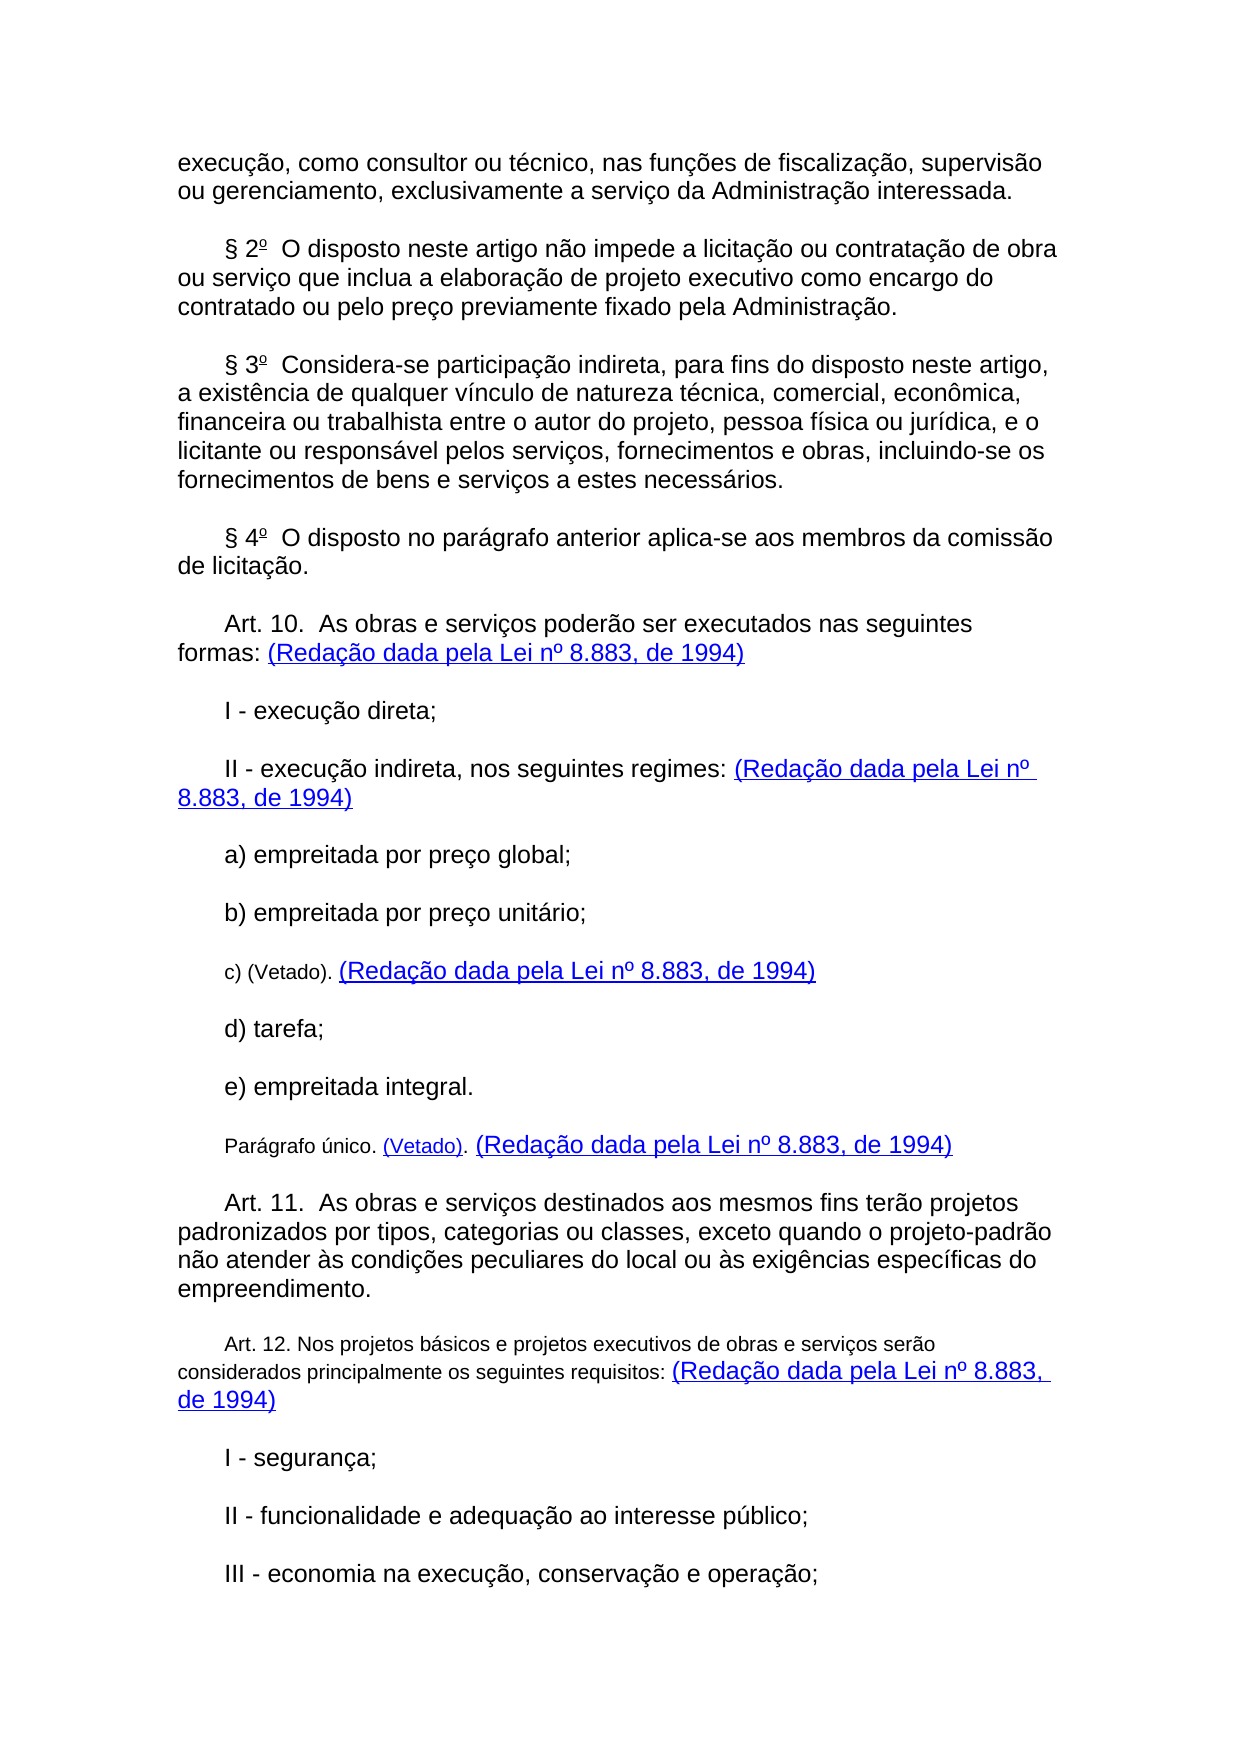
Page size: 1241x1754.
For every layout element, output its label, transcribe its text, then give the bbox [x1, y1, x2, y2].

text d) tarefa; [177, 1014, 1063, 1043]
text I - segurança; [177, 1443, 1063, 1472]
text I - execução direta; [177, 696, 1063, 725]
text § 4o O disposto no parágrafo anterior aplica-se aos membros da comissão de licitação. [177, 523, 1063, 580]
text e) empreitada integral. [177, 1072, 1063, 1101]
text Art. 10. As obras e serviços poderão ser executados nas seguintes formas: (Redação dada pela Lei nº 8.883, de 1994) [177, 609, 1063, 667]
text c) (Vetado). (Redação dada pela Lei nº 8.883, de 1994) [177, 956, 1063, 985]
text § 3o Considera-se participação indireta, para fins do disposto neste artigo, a existência de qualquer vínculo de natureza técnica, comercial, econômica, financeira ou trabalhista entre o autor do projeto, pessoa física ou jurídica, e o licitante ou responsável pelos serviços, fornecimentos e obras, incluindo-se os fornecimentos de bens e serviços a estes necessários. [177, 350, 1063, 493]
text II - funcionalidade e adequação ao interesse público; [177, 1501, 1063, 1529]
text II - execução indireta, nos seguintes regimes: (Redação dada pela Lei nº 8.883, de 1994) [177, 754, 1063, 811]
text a) empreitada por preço global; [177, 841, 1063, 869]
text III - economia na execução, conservação e operação; [177, 1559, 1063, 1587]
text Art. 11. As obras e serviços destinados aos mesmos fins terão projetos padronizados por tipos, categorias ou classes, exceto quando o projeto-padrão não atender às condições peculiares do local ou às exigências específicas do empreendimento. [177, 1188, 1063, 1303]
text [177, 148, 1063, 205]
text § 2o O disposto neste artigo não impede a licitação ou contratação de obra ou serviço que inclua a elaboração de projeto executivo como encargo do contratado ou pelo preço previamente fixado pela Administração. [177, 234, 1063, 321]
text b) empreitada por preço unitário; [177, 898, 1063, 927]
text Art. 12. Nos projetos básicos e projetos executivos de obras e serviços serão considerados principalmente os seguintes requisitos: (Redação dada pela Lei nº 8.883, de 1994) [177, 1332, 1063, 1414]
text Parágrafo único. (Vetado). (Redação dada pela Lei nº 8.883, de 1994) [177, 1130, 1063, 1159]
